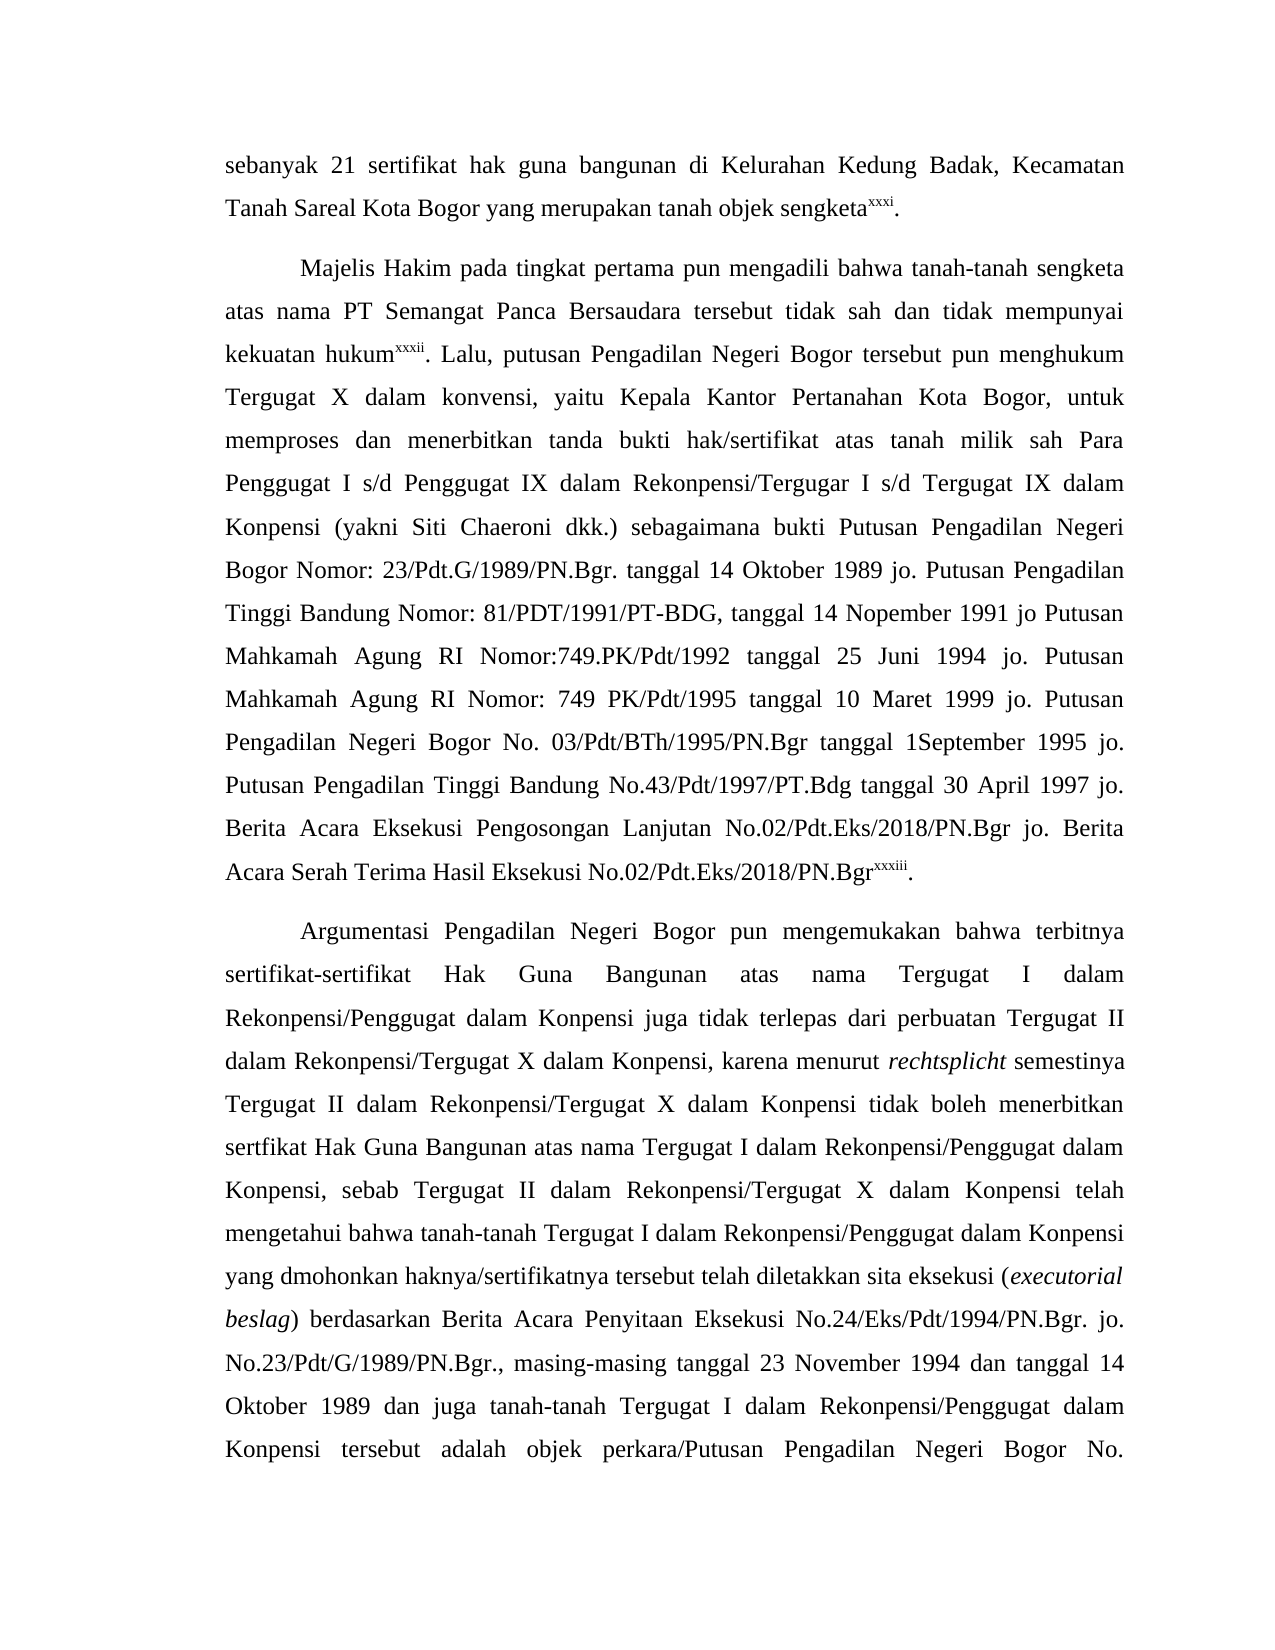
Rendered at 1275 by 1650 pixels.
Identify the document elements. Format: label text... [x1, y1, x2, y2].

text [225, 916, 1125, 1463]
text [225, 150, 1125, 222]
text Majelis Hakim pada tingkat pertama pun mengadili bahwa tanah-tanah sengketa atas nama PT Semangat Panca Bersaudara tersebut tidak sah dan tidak mempunyai kekuatan hukum. Lalu, putusan Pengadilan Negeri Bogor tersebut pun menghukum Tergugat X dalam konvensi, yaitu Kepala Kantor Pertanahan Kota Bogor, untuk memproses dan menerbitkan tanda bukti hak/sertifikat atas tanah milik sah Para Penggugat I s/d Penggugat IX dalam Rekonpensi/Tergugar I s/d Tergugat IX dalam Konpensi (yakni Siti Chaeroni dkk.) sebagaimana bukti Putusan Pengadilan Negeri Bogor Nomor: 23/Pdt.G/1989/PN.Bgr. tanggal 14 Oktober 1989 jo. Putusan Pengadilan Tinggi Bandung Nomor: 81/PDT/1991/PT-BDG, tanggal 14 Nopember 1991 jo Putusan Mahkamah Agung RI Nomor:749.PK/Pdt/1992 tanggal 25 Juni 1994 jo. Putusan Mahkamah Agung RI Nomor: 749 PK/Pdt/1995 tanggal 10 Maret 1999 jo. Putusan Pengadilan Negeri Bogor No. 03/Pdt/BTh/1995/PN.Bgr tanggal 1September 1995 jo. Putusan Pengadilan Tinggi Bandung No.43/Pdt/1997/PT.Bdg tanggal 30 April 1997 jo. Berita Acara Eksekusi Pengosongan Lanjutan No.02/Pdt.Eks/2018/PN.Bgr jo. Berita Acara Serah Terima Hasil Eksekusi No.02/Pdt.Eks/2018/PN.Bgr. [225, 253, 1125, 885]
